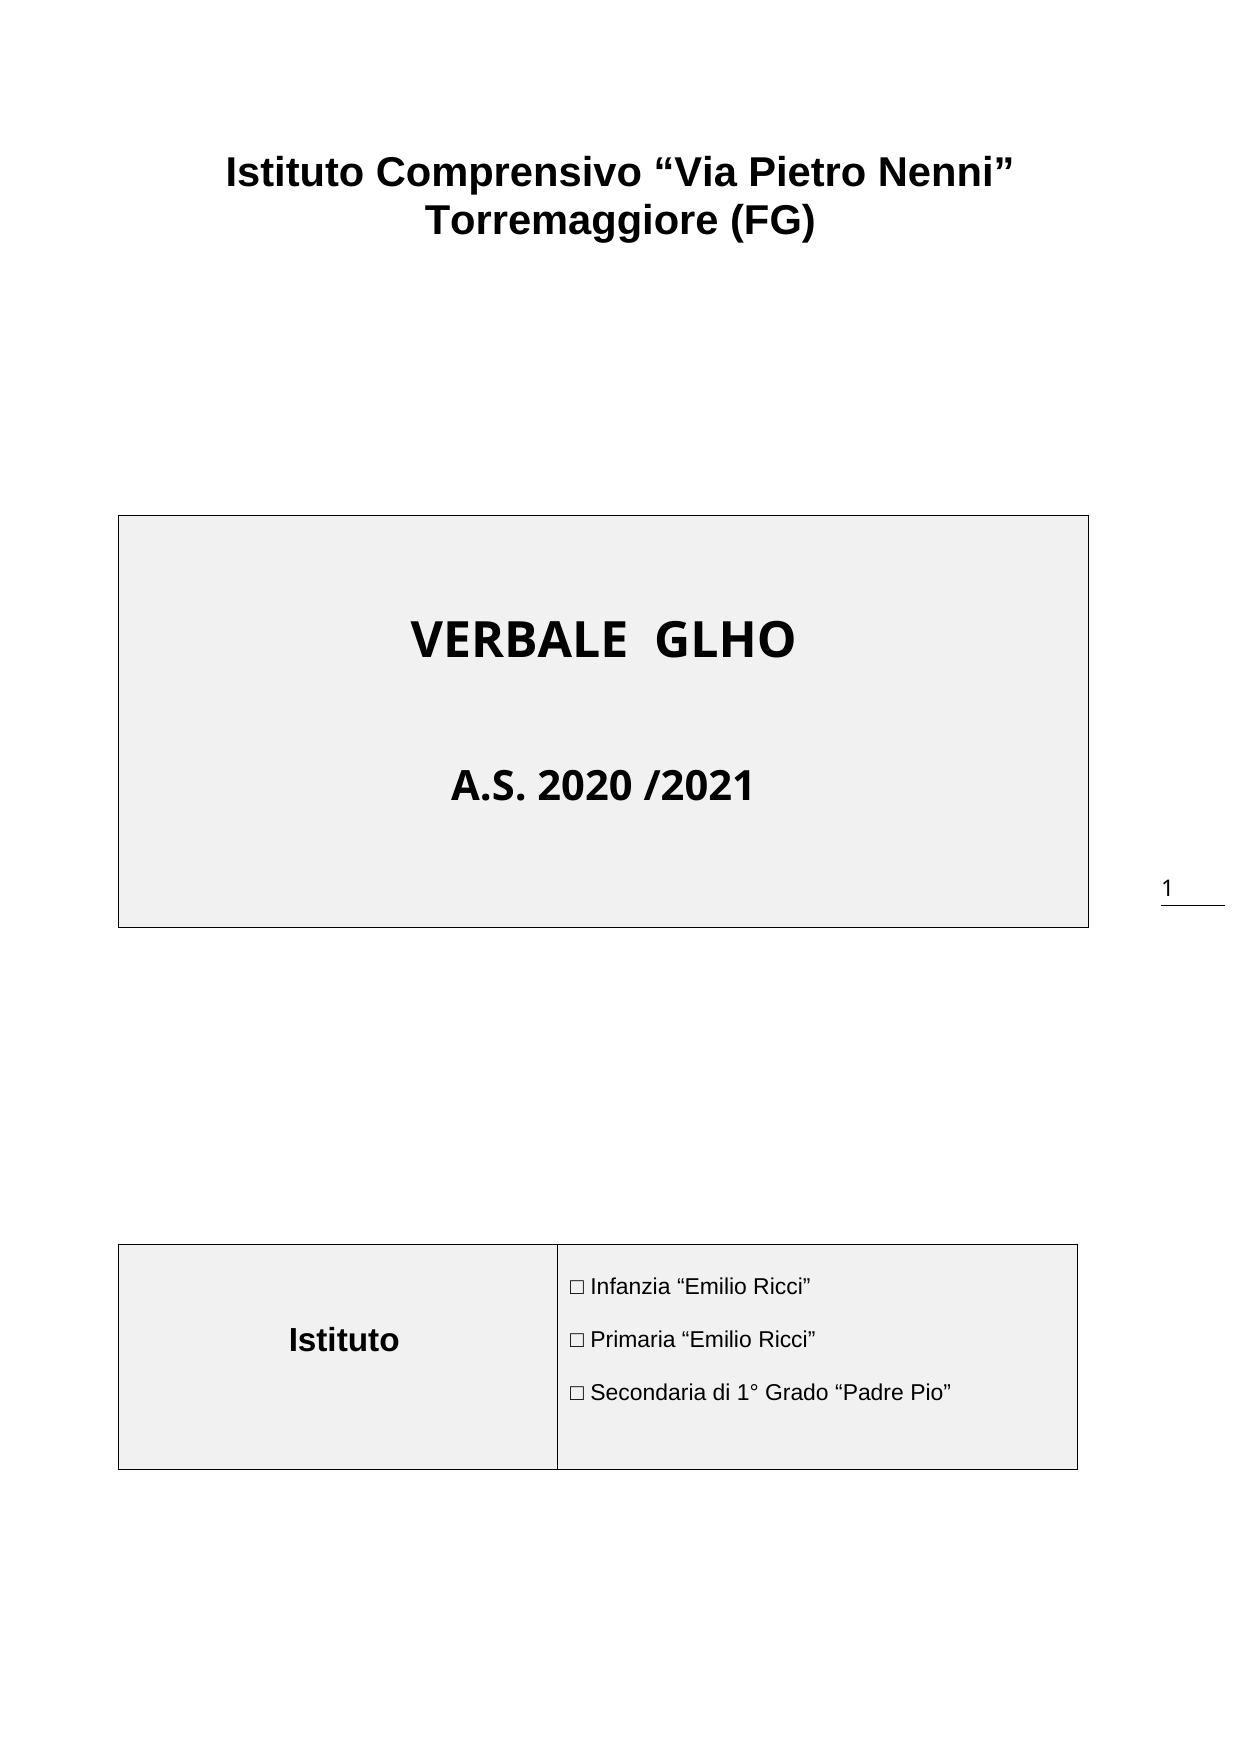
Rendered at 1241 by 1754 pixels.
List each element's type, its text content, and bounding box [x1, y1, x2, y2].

text Torremaggiore (FG) [118, 196, 1122, 243]
text Istituto Comprensivo “Via Pietro Nenni” [118, 148, 1122, 196]
table_header □ Infanzia “Emilio Ricci” □ Primaria “Emilio Ricci” □ Secondaria di 1° Grado “Padre Pio” [558, 1245, 1077, 1469]
table_header Istituto [119, 1245, 557, 1469]
